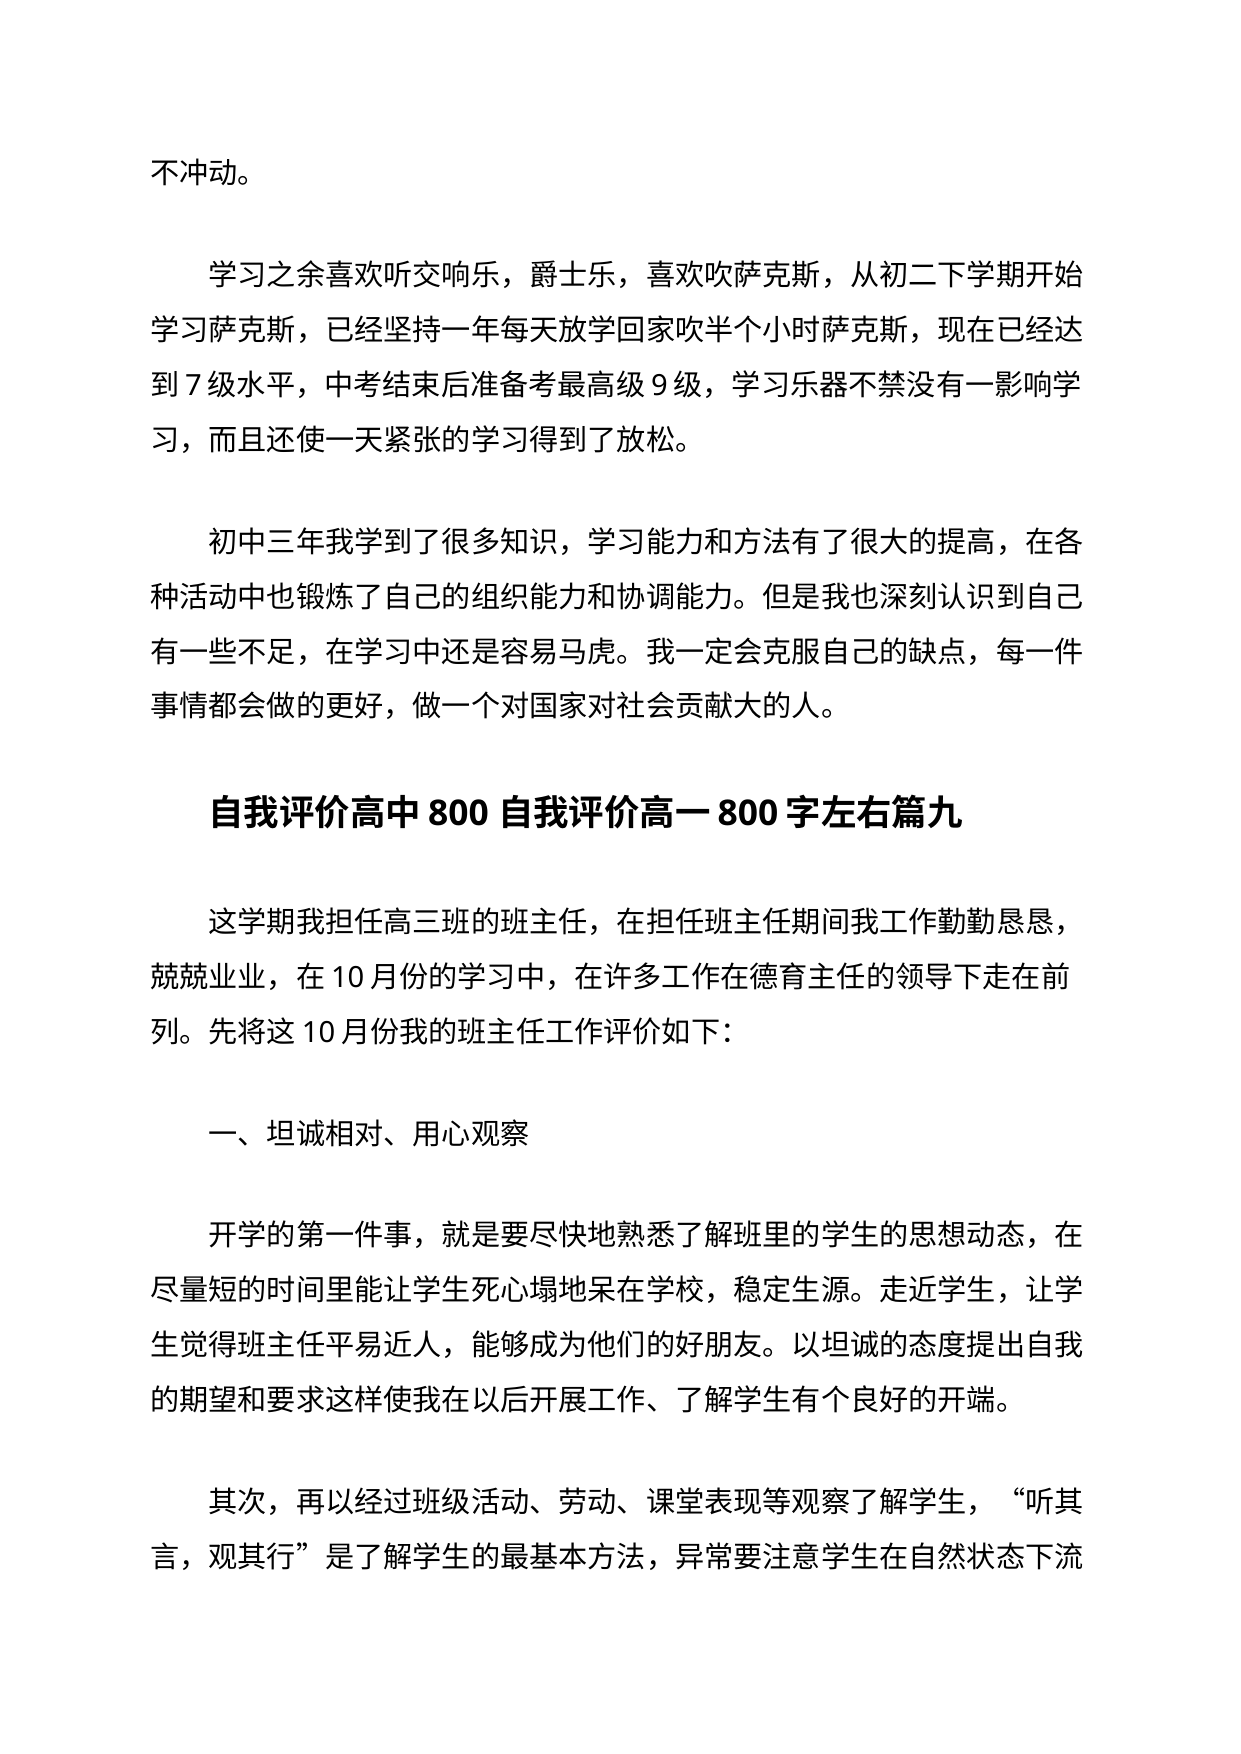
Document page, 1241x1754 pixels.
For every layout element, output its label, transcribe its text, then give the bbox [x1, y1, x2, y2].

text 开学的第一件事，就是要尽快地熟悉了解班里的学生的思想动态，在尽量短的时间里能让学生死心塌地呆在学校，稳定生源。走近学生，让学生觉得班主任平易近人，能够成为他们的好朋友。以坦诚的态度提出自我的期望和要求这样使我在以后开展工作、了解学生有个良好的开端。 [150, 1212, 1090, 1419]
text 一、坦诚相对、用心观察 [150, 1110, 1090, 1152]
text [150, 1478, 1090, 1576]
text 学习之余喜欢听交响乐，爵士乐，喜欢吹萨克斯，从初二下学期开始学习萨克斯，已经坚持一年每天放学回家吹半个小时萨克斯，现在已经达到7级水平，中考结束后准备考最高级9级，学习乐器不禁没有一影响学习，而且还使一天紧张的学习得到了放松。 [150, 252, 1090, 459]
text 这学期我担任高三班的班主任，在担任班主任期间我工作勤勤恳恳，兢兢业业，在10月份的学习中，在许多工作在德育主任的领导下走在前列。先将这10月份我的班主任工作评价如下： [150, 898, 1090, 1051]
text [150, 150, 1090, 192]
text 自我评价高中800 自我评价高一800字左右篇九 [150, 785, 1090, 836]
text 初中三年我学到了很多知识，学习能力和方法有了很大的提高，在各种活动中也锻炼了自己的组织能力和协调能力。但是我也深刻认识到自己有一些不足，在学习中还是容易马虎。我一定会克服自己的缺点，每一件事情都会做的更好，做一个对国家对社会贡献大的人。 [150, 518, 1090, 725]
